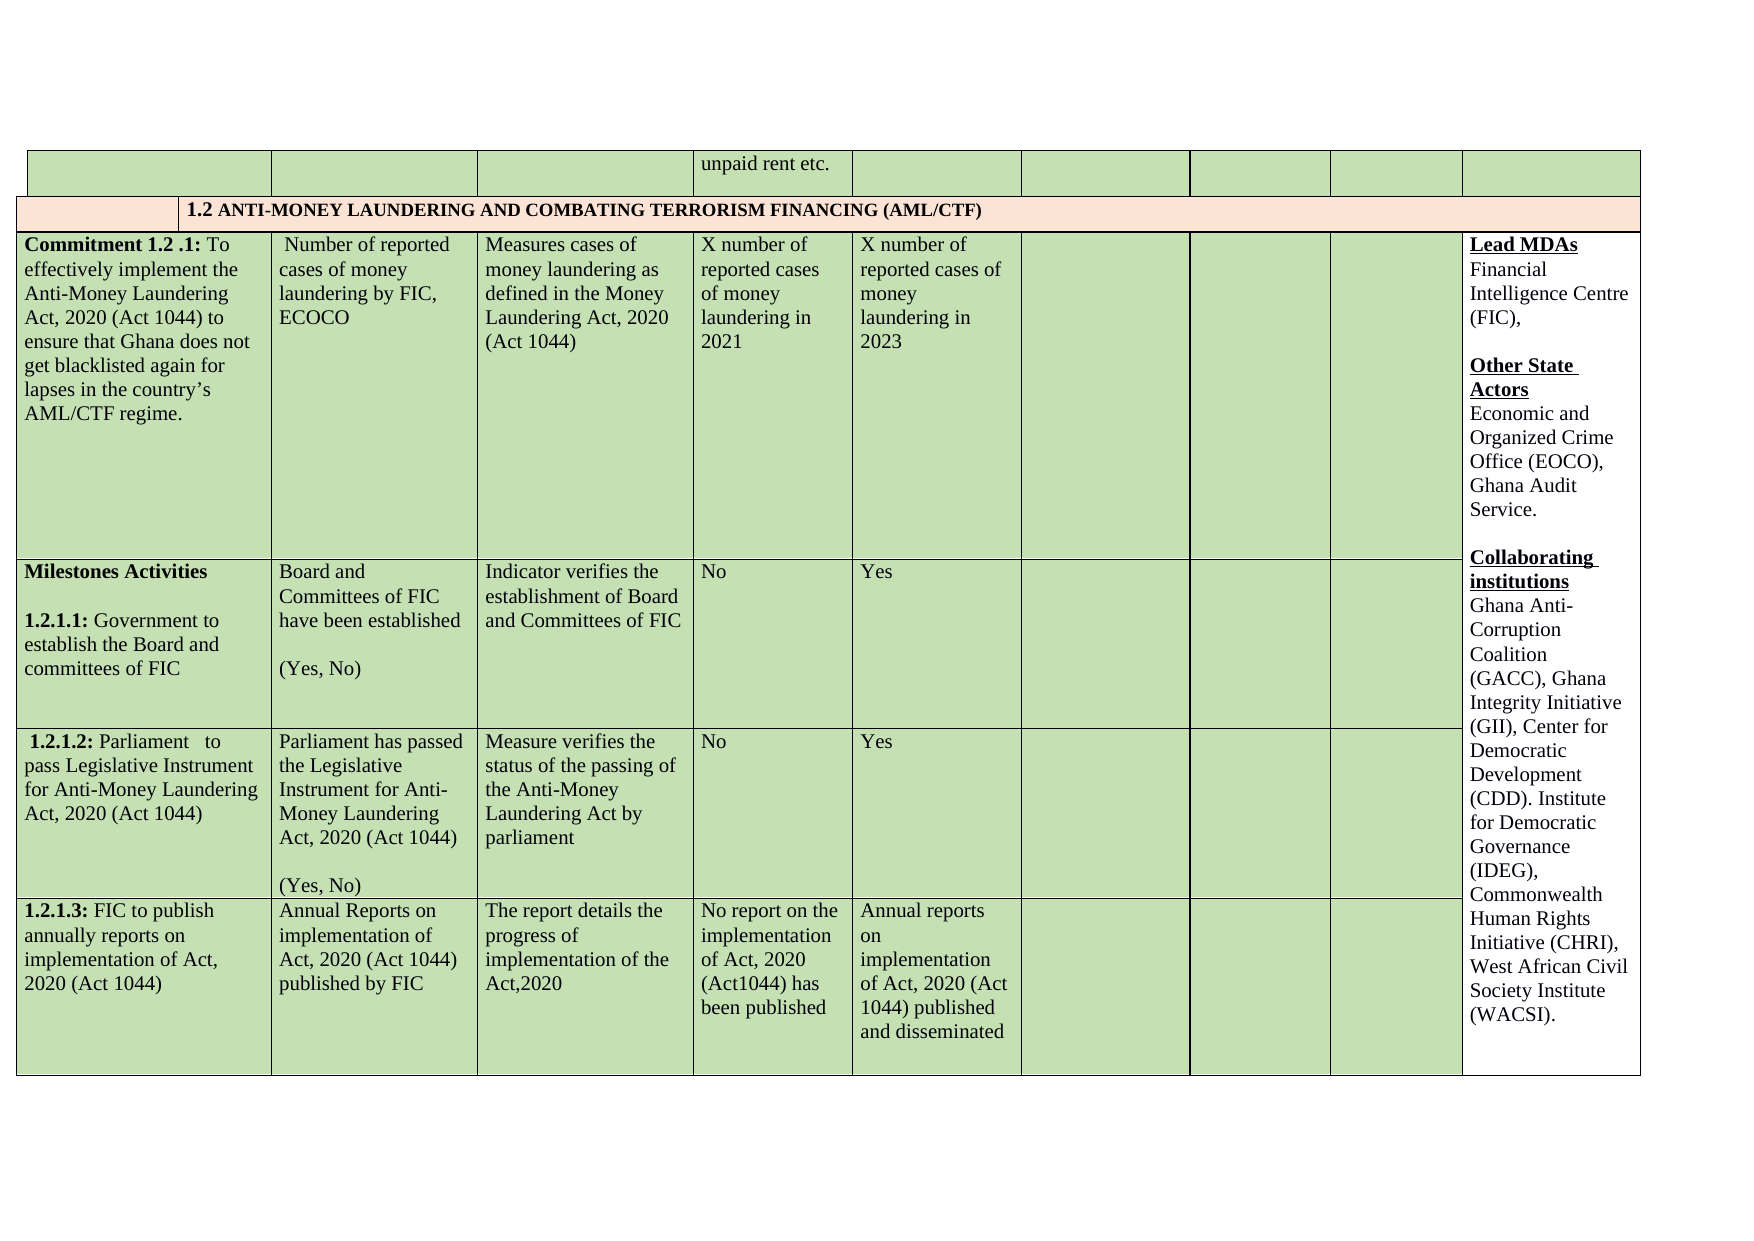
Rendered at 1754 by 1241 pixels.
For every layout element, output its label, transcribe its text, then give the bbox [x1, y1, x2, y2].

table_cell [1022, 899, 1189, 1074]
table_cell Milestones Activities 1.2.1.1: Government to establish the Board and committees of FIC [17, 560, 271, 728]
table_cell [1331, 560, 1462, 728]
table_cell [1022, 233, 1189, 558]
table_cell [28, 151, 271, 196]
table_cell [853, 151, 1021, 196]
table_cell [1331, 899, 1462, 1074]
table_cell Number of reported cases of money laundering by FIC, ECOCO [272, 233, 477, 558]
table_cell [1191, 729, 1330, 897]
table_cell Commitment 1.2 .1: To effectively implement the Anti-Money Laundering Act, 2020 (Act 1044) to ensure that Ghana does not get blacklisted again for lapses in the country’s AML/CTF regime. [17, 233, 271, 558]
table_cell [1463, 151, 1640, 196]
table_cell [1022, 151, 1189, 196]
table_cell No [694, 729, 852, 897]
table_cell Lead MDAs Financial Intelligence Centre (FIC), Other State Actors Economic and Organized Crime Office (EOCO), Ghana Audit Service. Collaborating institutions Ghana Anti-Corruption Coalition (GACC), Ghana Integrity Initiative (GII), Center for Democratic Development (CDD). Institute for Democratic Governance (IDEG), Commonwealth Human Rights Initiative (CHRI), West African Civil Society Institute (WACSI). [1463, 233, 1640, 1074]
table_cell [1331, 233, 1462, 558]
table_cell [478, 899, 693, 1074]
table_cell [1191, 151, 1330, 196]
table_cell Measure verifies the status of the passing of the Anti-Money Laundering Act by parliament [478, 729, 693, 897]
table_cell Yes [853, 729, 1021, 897]
table_cell [1191, 233, 1330, 558]
table_cell Yes [853, 560, 1021, 728]
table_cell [478, 151, 693, 196]
table_cell Measures cases of money laundering as defined in the Money Laundering Act, 2020 (Act 1044) [478, 233, 693, 558]
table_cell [694, 899, 852, 1074]
table_cell X number of reported cases of money laundering in 2021 [694, 233, 852, 558]
table_cell 1.2 ANTI-MONEY LAUNDERING AND COMBATING TERRORISM FINANCING (AML/CTF) [179, 197, 1640, 231]
table_cell Parliament has passed the Legislative Instrument for Anti-Money Laundering Act, 2020 (Act 1044) (Yes, No) [272, 729, 477, 897]
table_cell [1331, 729, 1462, 897]
table_cell [1331, 151, 1462, 196]
table_cell 1.2.1.2: Parliament to pass Legislative Instrument for Anti-Money Laundering Act, 2020 (Act 1044) [17, 729, 271, 897]
table_cell [1191, 560, 1330, 728]
table_cell [1022, 729, 1189, 897]
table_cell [694, 151, 852, 196]
table_cell Board and Committees of FIC have been established (Yes, No) [272, 560, 477, 728]
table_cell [853, 899, 1021, 1074]
table_cell [1191, 899, 1330, 1074]
table_cell Indicator verifies the establishment of Board and Committees of FIC [478, 560, 693, 728]
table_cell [272, 151, 477, 196]
table_cell No [694, 560, 852, 728]
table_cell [17, 899, 271, 1074]
table_cell [17, 197, 178, 231]
table_cell X number of reported cases of money laundering in 2023 [853, 233, 1021, 558]
table_cell [1022, 560, 1189, 728]
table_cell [272, 899, 477, 1074]
